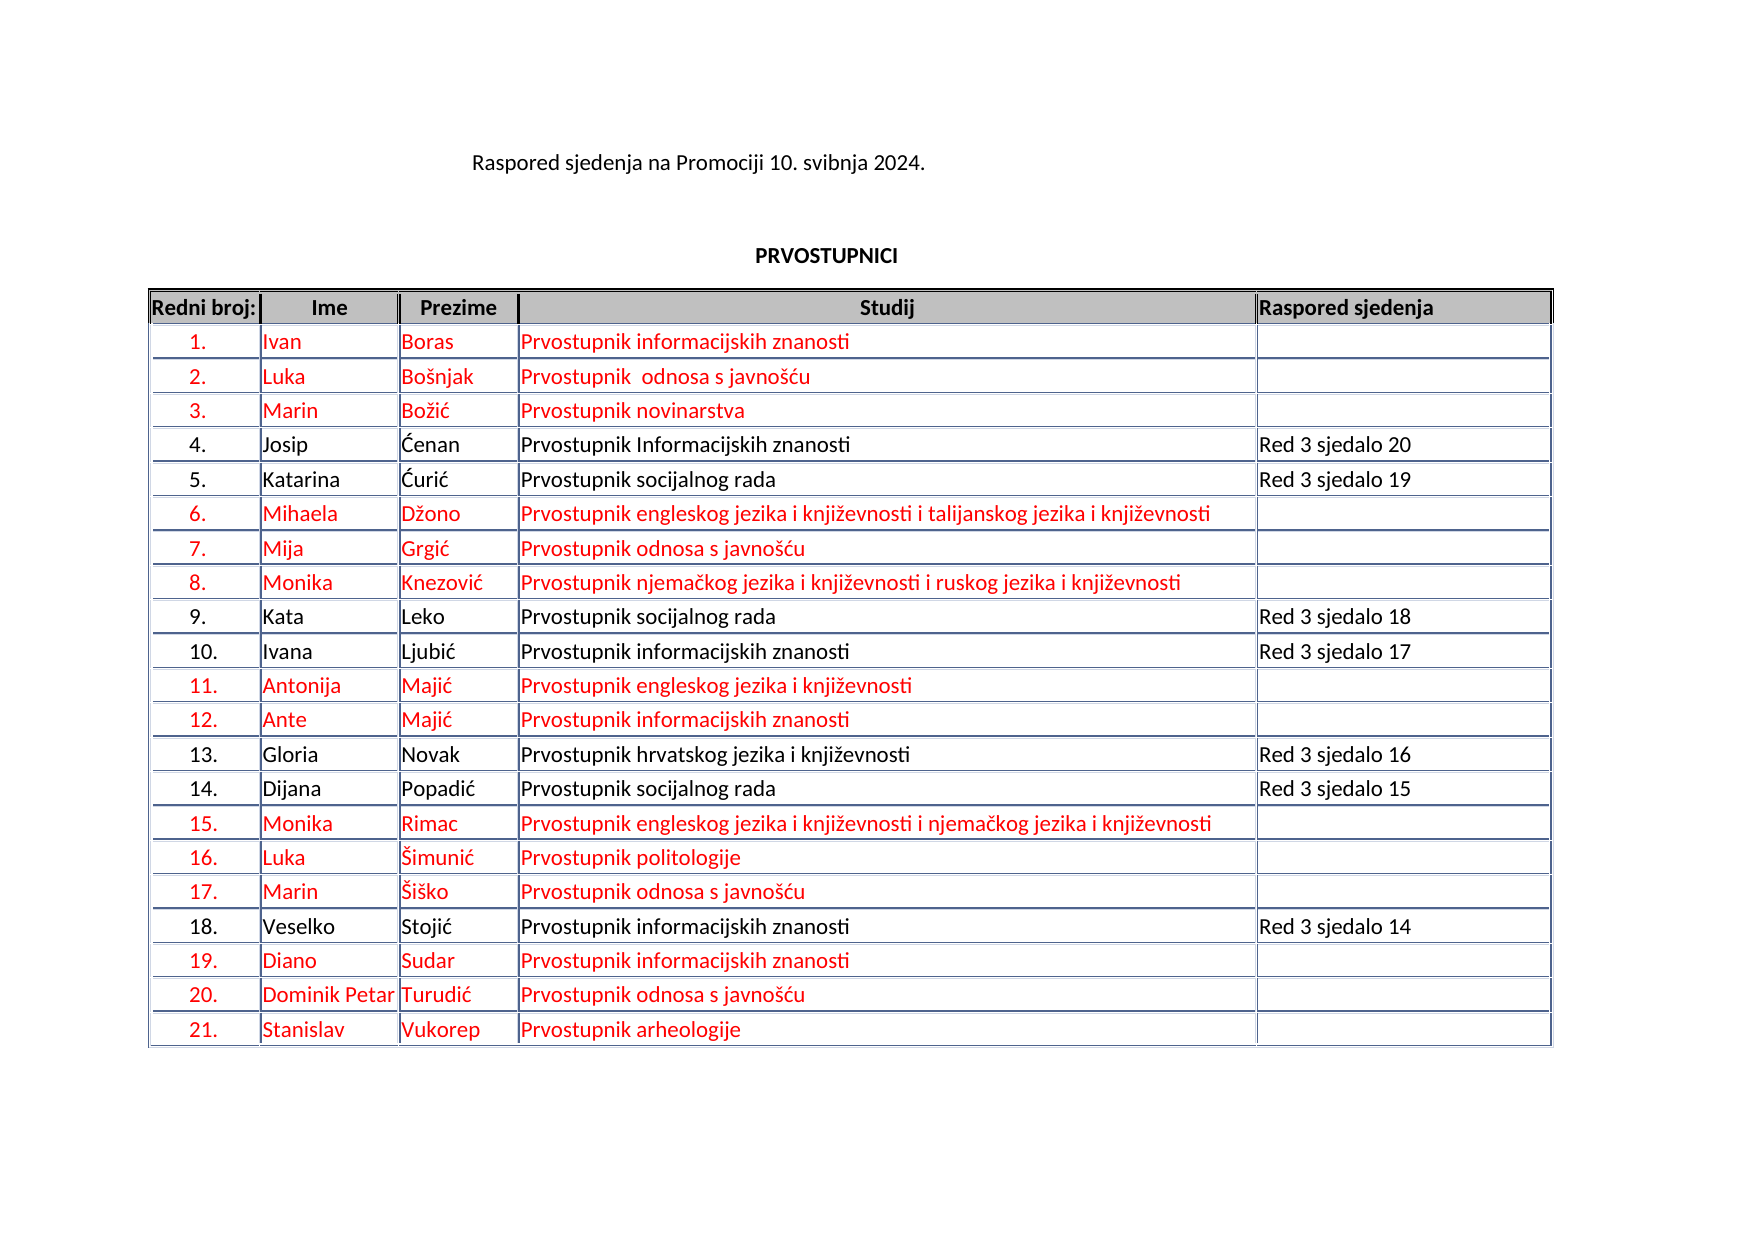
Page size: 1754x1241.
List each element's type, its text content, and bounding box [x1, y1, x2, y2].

table_cell [1257, 701, 1552, 735]
table_cell Luka [262, 842, 397, 873]
table_cell Grgić [401, 532, 517, 563]
table_cell Prvostupnik novinarstva [520, 395, 1255, 426]
table_cell Leko [401, 601, 517, 632]
table_cell Josip [262, 429, 397, 460]
table_cell Prvostupnik informacijskih znanosti [520, 704, 1255, 735]
table_cell Dominik Petar [262, 979, 397, 1010]
table_cell [149, 426, 260, 460]
table_cell Dijana [262, 773, 397, 804]
table_cell Monika [262, 567, 397, 598]
table_cell Red 3 sjedalo 18 [1257, 598, 1552, 632]
table_cell [151, 495, 259, 529]
table_cell Antonija [262, 670, 397, 701]
table_cell Prvostupnik hrvatskog jezika i književnosti [520, 739, 1255, 769]
table_cell [1258, 666, 1551, 701]
table_cell Diano [262, 945, 397, 976]
table_cell [149, 598, 260, 632]
table_cell [151, 529, 259, 563]
table_cell Prvostupnik socijalnog rada [520, 464, 1255, 494]
table_cell [1257, 323, 1552, 357]
text Raspored sjedenja na Promociji 10. svibnja 2024. [148, 148, 1606, 176]
table_cell [149, 323, 260, 357]
table_cell Rimac [401, 807, 517, 838]
table_cell Stojić [401, 910, 517, 941]
table_cell [149, 976, 260, 1010]
table_cell Ante [262, 704, 397, 735]
table_cell Mihaela [262, 498, 397, 529]
table_cell Sudar [401, 945, 517, 976]
table_cell [149, 873, 260, 907]
table_header Prezime [399, 292, 518, 323]
table_cell Popadić [401, 773, 517, 804]
table_cell [151, 1010, 260, 1044]
table_cell Prvostupnik socijalnog rada [520, 601, 1255, 632]
table_cell Veselko [262, 910, 397, 941]
table_cell Majić [401, 670, 517, 701]
table_header Redni broj: [151, 290, 260, 323]
table_cell [151, 563, 259, 598]
table_header Ime [260, 290, 399, 323]
table_cell Prvostupnik informacijskih znanosti [520, 635, 1255, 666]
table_cell Mija [262, 532, 397, 563]
table_cell [1257, 1010, 1551, 1044]
table_cell Prvostupnik arheologije [518, 1014, 1257, 1044]
table_cell Prvostupnik politologije [520, 842, 1255, 873]
table_cell [1258, 529, 1550, 563]
table_cell [1258, 804, 1550, 838]
text PRVOSTUPNICI [148, 241, 1606, 269]
table_cell Red 3 sjedalo 16 [1258, 735, 1551, 769]
table_cell [151, 357, 259, 391]
table_cell Prvostupnik informacijskih znanosti [520, 910, 1255, 941]
table_cell Ćurić [401, 464, 517, 494]
table_cell Božić [401, 395, 517, 426]
table_cell Majić [401, 704, 517, 735]
table_cell Marin [262, 395, 397, 426]
table_cell Turudić [401, 979, 517, 1010]
table_cell [1258, 838, 1551, 873]
table_cell [1258, 391, 1551, 426]
table_cell Prvostupnik odnosa s javnošću [520, 876, 1255, 907]
table_cell [1258, 563, 1551, 598]
table_cell Marin [262, 876, 397, 907]
table_cell Prvostupnik informacijskih znanosti [520, 945, 1255, 976]
table_cell Ćenan [401, 429, 517, 460]
table_cell [1257, 873, 1552, 907]
table_cell Ljubić [401, 635, 517, 666]
table_cell Prvostupnik odnosa s javnošću [520, 979, 1255, 1010]
table_cell Novak [401, 739, 517, 769]
table_cell [1258, 495, 1551, 529]
table_cell Ivana [262, 635, 397, 666]
table_cell Katarina [262, 464, 397, 494]
table_cell [151, 735, 259, 769]
table_cell [151, 907, 259, 941]
table_cell Monika [262, 807, 397, 838]
table_cell Boras [401, 326, 517, 357]
table_cell [151, 804, 259, 838]
table_cell Šiško [401, 876, 517, 907]
table_cell [151, 632, 259, 666]
table_cell [151, 941, 259, 976]
table_cell Stanislav [260, 1010, 399, 1044]
table_cell Šimunić [401, 842, 517, 873]
table_cell [151, 460, 259, 494]
table_cell Prvostupnik odnosa s javnošću [520, 360, 1255, 391]
table_cell [149, 701, 260, 735]
table_cell Prvostupnik engleskog jezika i književnosti i njemačkog jezika i književnosti [520, 807, 1255, 838]
table_cell Gloria [262, 739, 397, 769]
table_cell Džono [401, 498, 517, 529]
table_cell Red 3 sjedalo 20 [1257, 426, 1552, 460]
table_header Studij [518, 292, 1257, 323]
table_cell Prvostupnik informacijskih znanosti [520, 326, 1255, 357]
table_cell Bošnjak [401, 360, 517, 391]
table_cell Prvostupnik engleskog jezika i književnosti [520, 670, 1255, 701]
table_cell [1257, 976, 1552, 1010]
table_cell [151, 770, 259, 804]
table_cell [151, 666, 259, 701]
table_cell Red 3 sjedalo 14 [1258, 907, 1550, 941]
table_cell Red 3 sjedalo 19 [1258, 460, 1551, 494]
table_cell Red 3 sjedalo 15 [1258, 770, 1551, 804]
table_header Raspored sjedenja [1257, 292, 1550, 323]
table_cell Red 3 sjedalo 17 [1258, 632, 1550, 666]
table_cell [151, 838, 259, 873]
table_cell Vukorep [399, 1014, 518, 1044]
table_cell Ivan [262, 326, 397, 357]
table_cell Prvostupnik engleskog jezika i književnosti i talijanskog jezika i književnosti [520, 498, 1255, 529]
table_cell [1258, 941, 1551, 976]
table_cell Prvostupnik njemačkog jezika i književnosti i ruskog jezika i književnosti [520, 567, 1255, 598]
table_cell Knezović [401, 567, 517, 598]
table_cell Luka [262, 360, 397, 391]
table_cell Prvostupnik odnosa s javnošću [520, 532, 1255, 563]
table_cell Prvostupnik Informacijskih znanosti [520, 429, 1255, 460]
table_cell [1258, 357, 1550, 391]
table_cell Prvostupnik socijalnog rada [520, 773, 1255, 804]
table_cell [151, 391, 259, 426]
table_cell Kata [262, 601, 397, 632]
